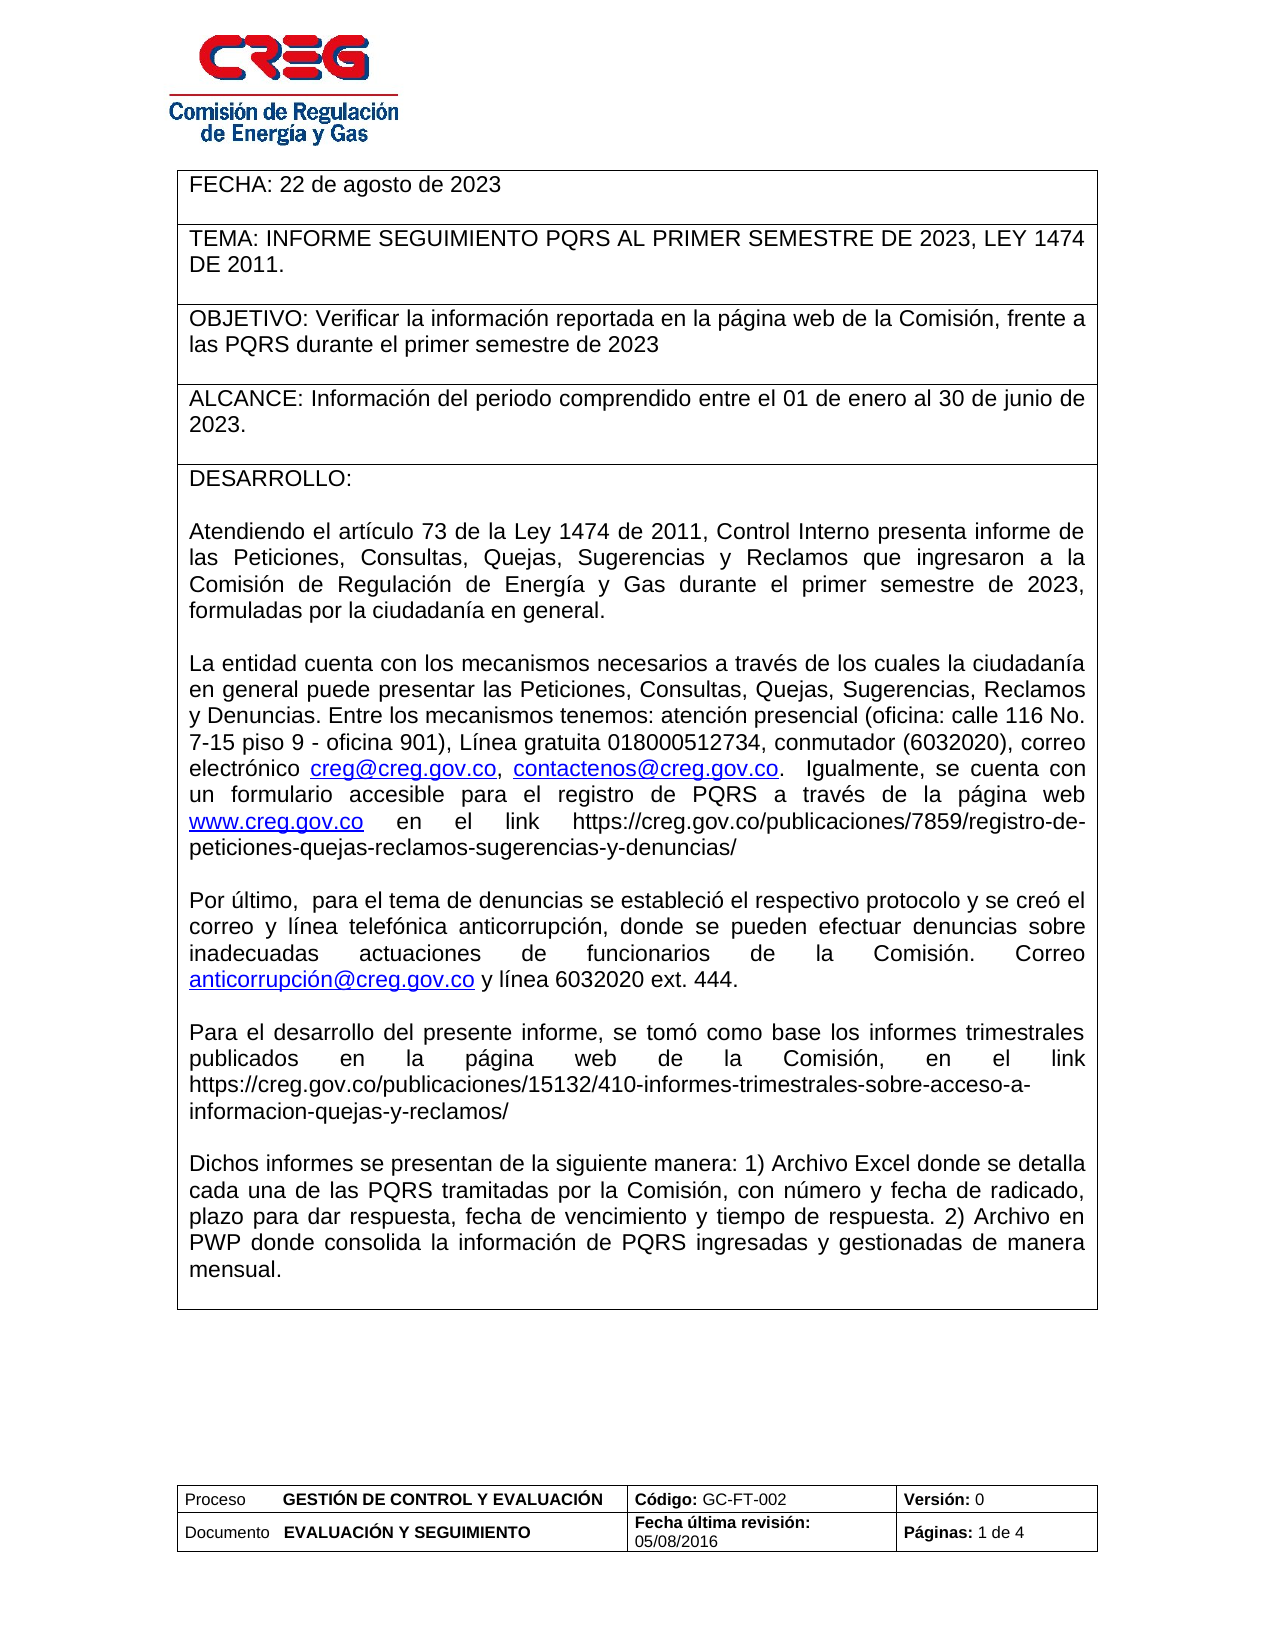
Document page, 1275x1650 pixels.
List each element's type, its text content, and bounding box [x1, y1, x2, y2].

table_cell OBJETIVO: Verificar la información reportada en la página web de la Comisión, frente a las PQRS durante el primer semestre de 2023 [178, 305, 1097, 384]
table_cell ALCANCE: Información del periodo comprendido entre el 01 de enero al 30 de junio de 2023. [178, 385, 1097, 464]
table_cell TEMA: INFORME SEGUIMIENTO PQRS AL PRIMER SEMESTRE DE 2023, LEY 1474 DE 2011. [178, 225, 1097, 304]
table_header FECHA: 22 de agosto de 2023 [178, 171, 1097, 224]
picture [163, 35, 404, 146]
